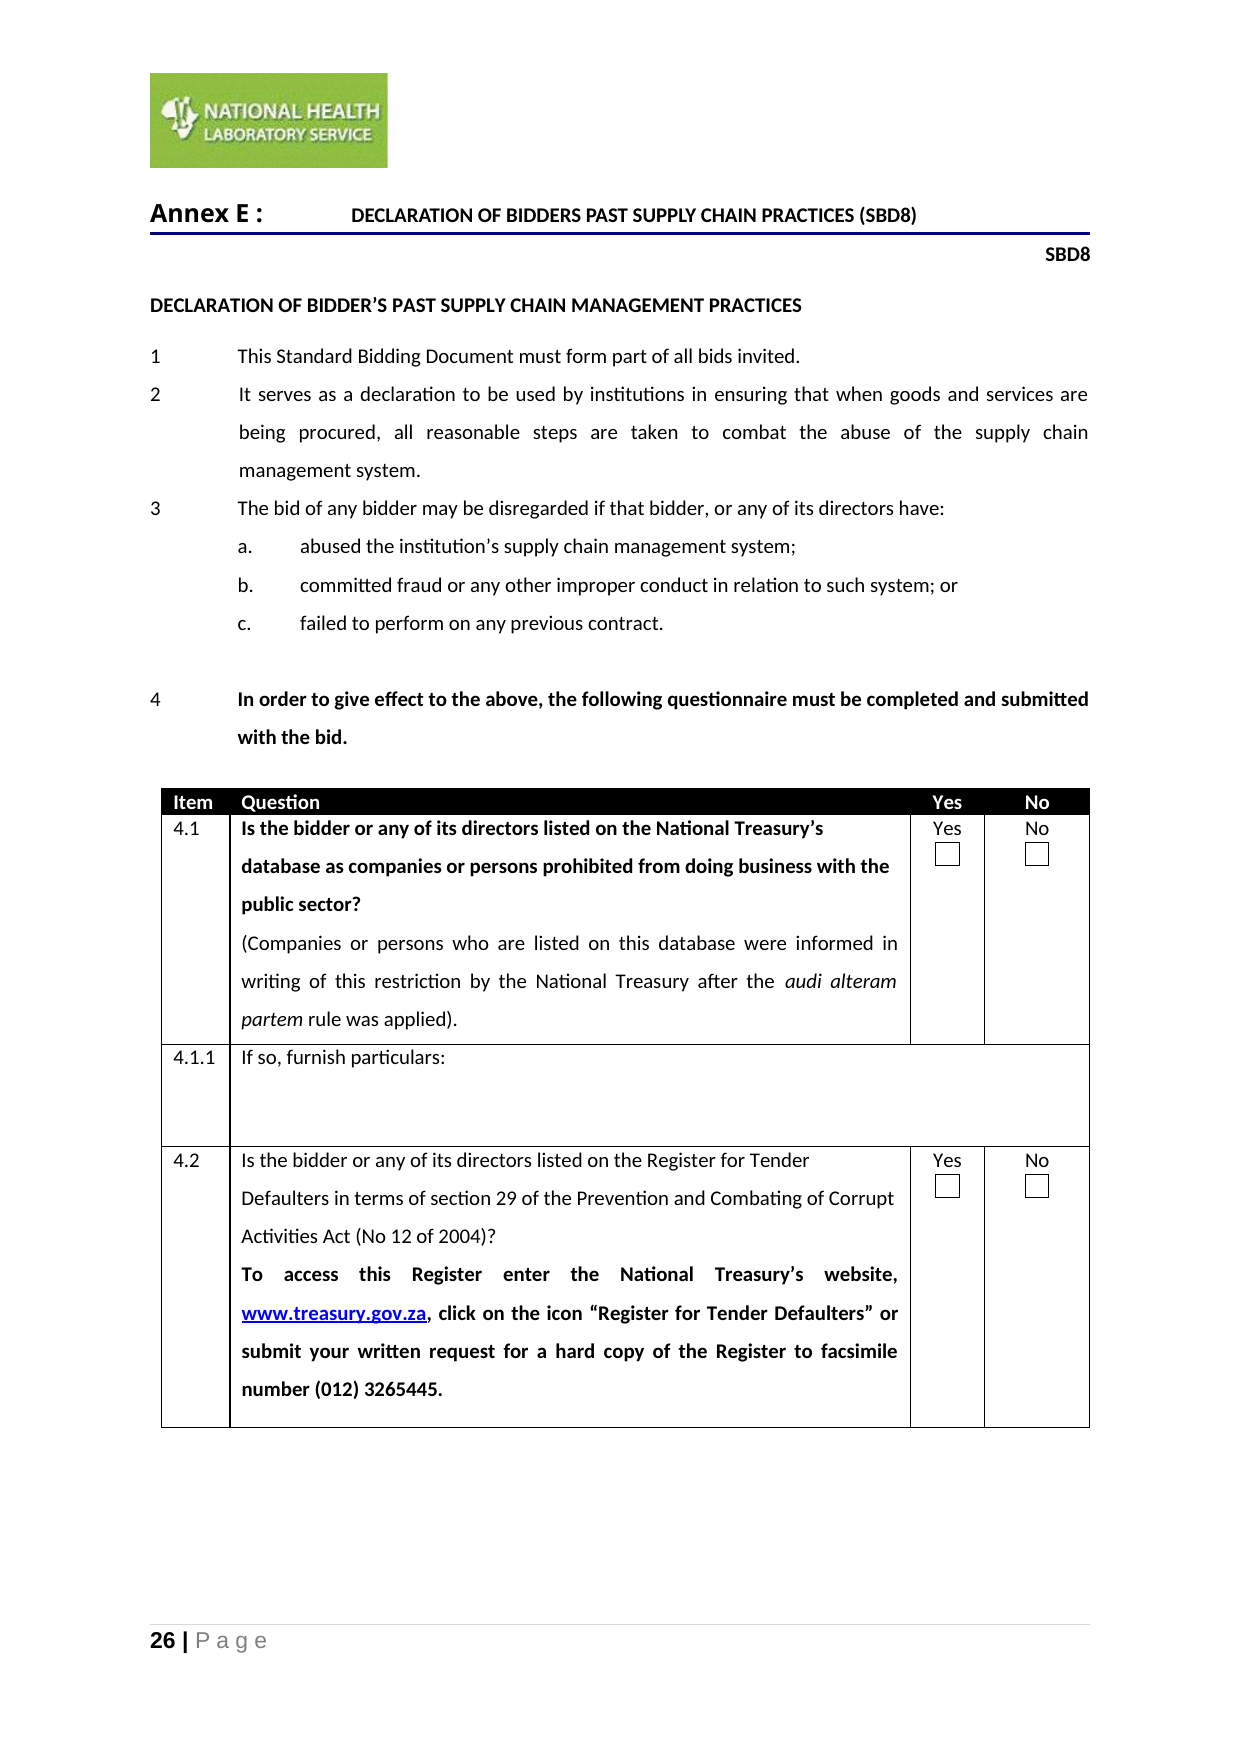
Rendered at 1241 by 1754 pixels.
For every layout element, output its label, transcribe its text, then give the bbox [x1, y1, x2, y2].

text DECLARATION OF BIDDERS PAST SUPPLY CHAIN PRACTICES (SBD8) [150, 196, 1090, 232]
table_header Yes [911, 789, 984, 814]
list committed fraud or any other improper conduct in relation to such system; or [237, 572, 1090, 597]
text DECLARATION OF BIDDER’S PAST SUPPLY CHAIN MANAGEMENT PRACTICES [150, 292, 1090, 318]
list In order to give effect to the above, the following questionnaire must be completed and submitted with the bid. [150, 686, 1090, 750]
table_cell If so, furnish particulars: [231, 1045, 1089, 1146]
table_cell Is the bidder or any of its directors listed on the Register for Tender Defaulters in terms of section 29 of the Prevention and Combating of Corrupt Activities Act (No 12 of 2004)? To access this Register enter the National Treasury’s website, www.treasury.gov.za, click on the icon “Register for Tender Defaulters” or submit your written request for a hard copy of the Register to facsimile number (012) 3265445. [231, 1147, 910, 1427]
list The bid of any bidder may be disregarded if that bidder, or any of its directors have: [150, 496, 1090, 521]
table_cell Yes [911, 815, 984, 1043]
table_cell Is the bidder or any of its directors listed on the National Treasury’s database as companies or persons prohibited from doing business with the public sector? (Companies or persons who are listed on this database were informed in writing of this restriction by the National Treasury after the audi alteram partem rule was applied). [231, 815, 910, 1043]
table_cell 4.1 [162, 815, 229, 1043]
list abused the institution’s supply chain management system; [237, 534, 1090, 559]
table_cell Yes [911, 1147, 984, 1427]
list This Standard Bidding Document must form part of all bids invited. [150, 343, 1090, 368]
table_header No [985, 789, 1089, 814]
table_cell 4.1.1 [162, 1045, 229, 1146]
table_header Question [231, 789, 910, 814]
table_cell 4.2 [162, 1147, 229, 1427]
table_cell No [985, 815, 1089, 1043]
list It serves as a declaration to be used by institutions in ensuring that when goods and services are being procured, all reasonable steps are taken to combat the abuse of the supply chain management system. [150, 381, 1090, 483]
table_cell No [985, 1147, 1089, 1427]
list failed to perform on any previous contract. [237, 610, 1090, 635]
table_header Item [162, 789, 229, 814]
text SBD8 [150, 241, 1090, 267]
picture [150, 73, 388, 168]
